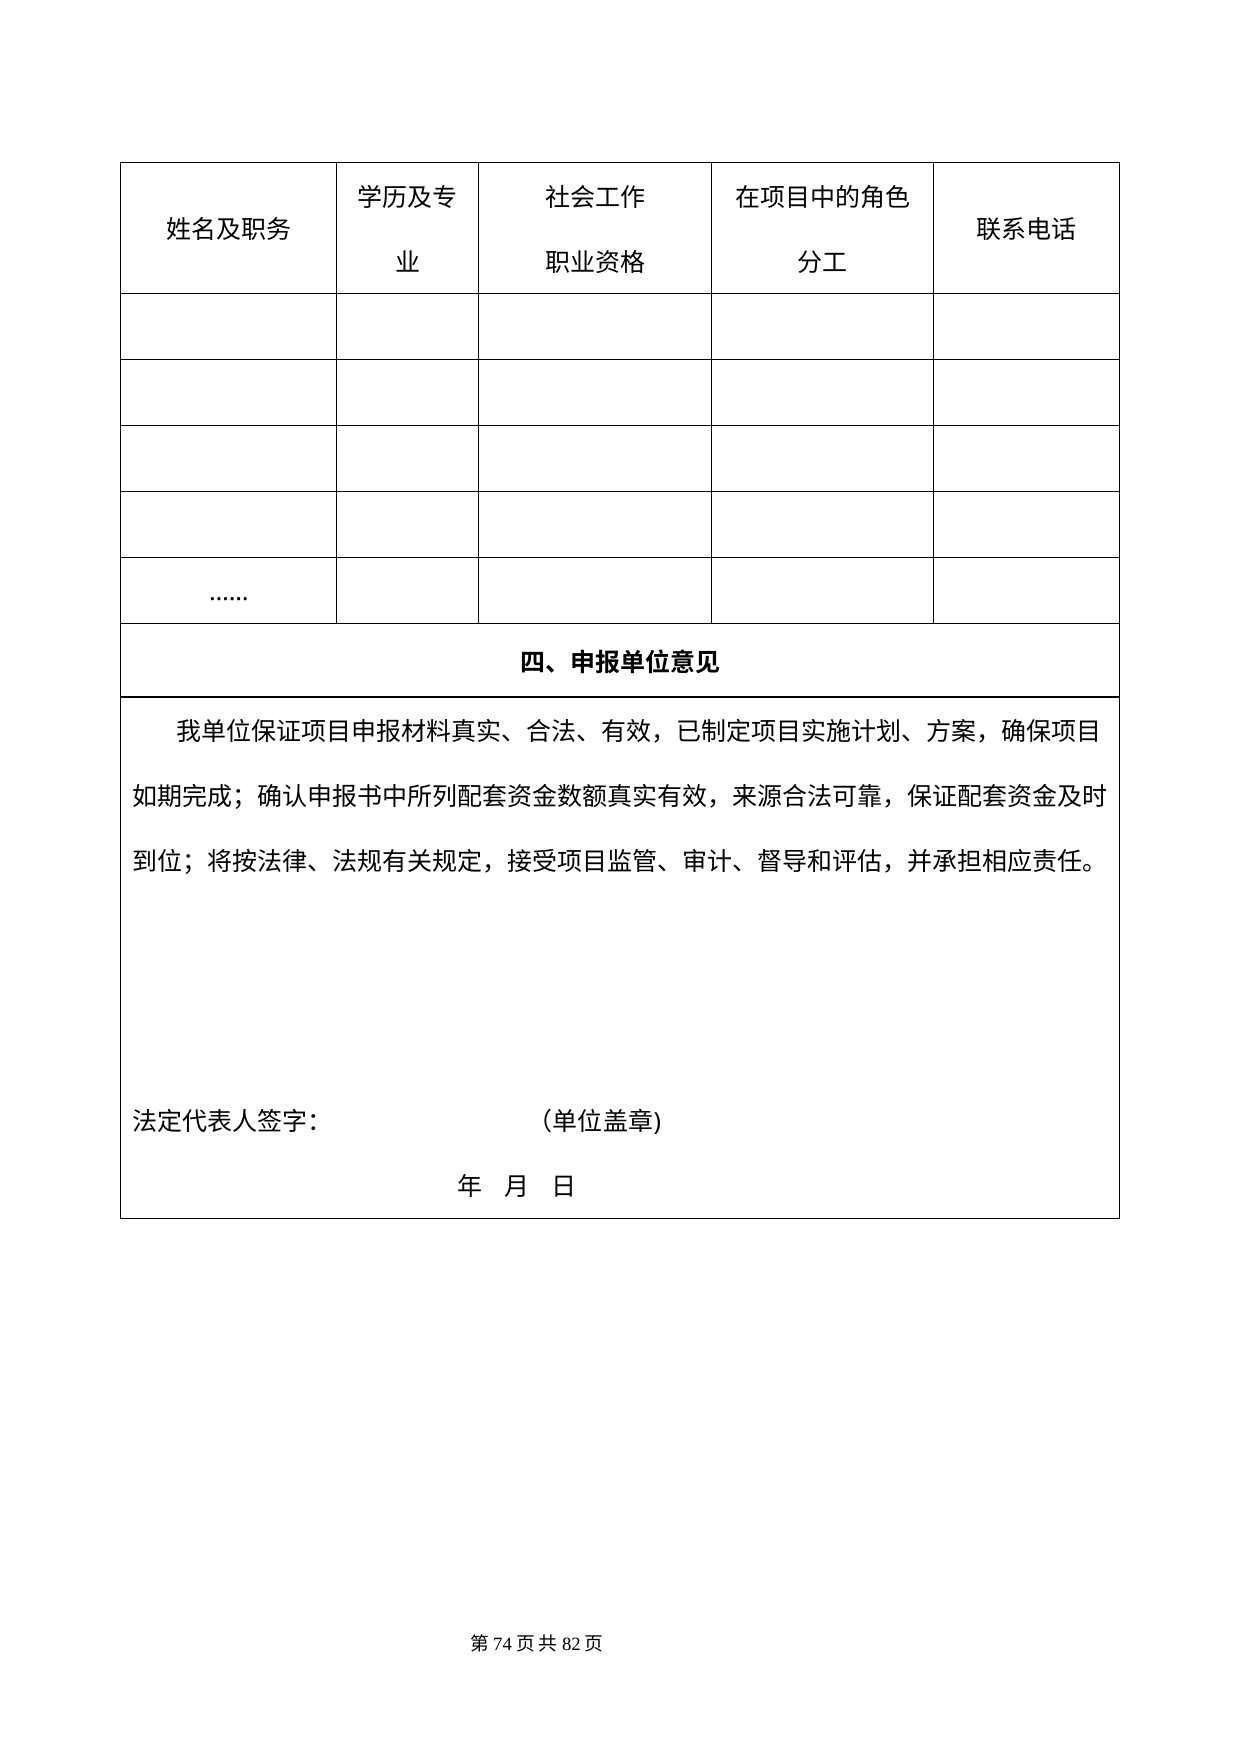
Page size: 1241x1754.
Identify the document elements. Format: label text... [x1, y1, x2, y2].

table_cell 姓名及职务 [121, 163, 336, 293]
table_cell [934, 294, 1119, 359]
table_cell 四、申报单位意见 [121, 624, 1119, 696]
table_cell [121, 426, 336, 491]
table_cell [337, 426, 478, 491]
table_cell [479, 360, 711, 425]
table_cell [121, 360, 336, 425]
table_cell 在项目中的角色分工 [712, 163, 933, 293]
table_cell [337, 492, 478, 557]
table_cell [712, 294, 933, 359]
table_cell [712, 426, 933, 491]
table_cell [934, 360, 1119, 425]
table_cell 社会工作 职业资格 [479, 163, 711, 293]
table_cell [934, 558, 1119, 623]
table_cell 学历及专业 [337, 163, 478, 293]
table_cell 联系电话 [934, 163, 1119, 293]
table_cell [479, 558, 711, 623]
table_cell [479, 492, 711, 557]
table_cell [479, 294, 711, 359]
table_cell [712, 360, 933, 425]
table_cell [712, 558, 933, 623]
table_cell [121, 294, 336, 359]
table_cell [337, 558, 478, 623]
table_cell [479, 426, 711, 491]
table_cell [121, 492, 336, 557]
table_cell 我单位保证项目申报材料真实、合法、有效，已制定项目实施计划、方案，确保项目如期完成；确认申报书中所列配套资金数额真实有效，来源合法可靠，保证配套资金及时到位；将按法律、法规有关规定，接受项目监管、审计、督导和评估，并承担相应责任。 法定代表人签字： （单位盖章) 年 月 日 [121, 698, 1119, 1217]
table_cell [337, 360, 478, 425]
table_cell [934, 492, 1119, 557]
table_cell [934, 426, 1119, 491]
table_cell [337, 294, 478, 359]
table_cell [712, 492, 933, 557]
table_cell …… [121, 558, 336, 623]
